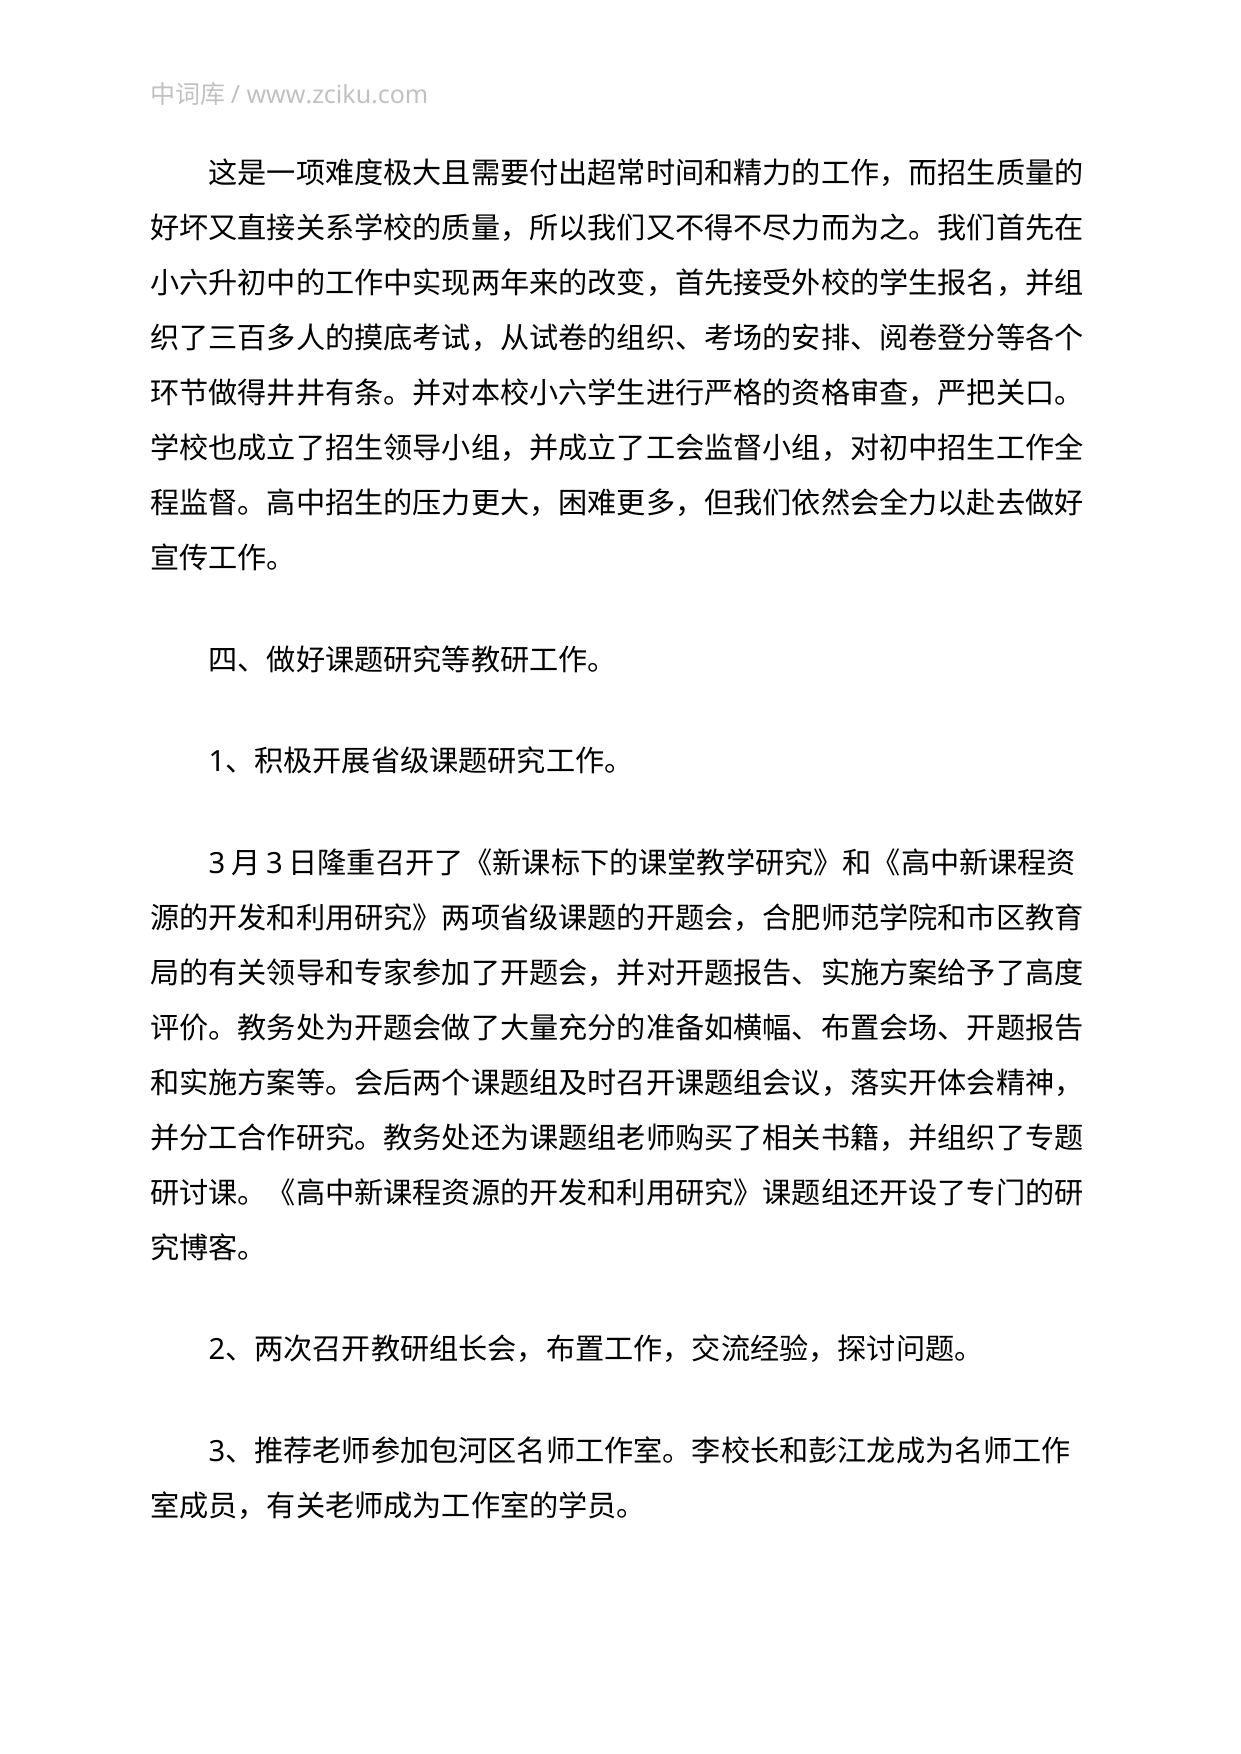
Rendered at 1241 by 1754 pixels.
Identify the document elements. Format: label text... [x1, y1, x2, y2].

text 3月3日隆重召开了《新课标下的课堂教学研究》和《高中新课程资源的开发和利用研究》两项省级课题的开题会，合肥师范学院和市区教育局的有关领导和专家参加了开题会，并对开题报告、实施方案给予了高度评价。教务处为开题会做了大量充分的准备如横幅、布置会场、开题报告和实施方案等。会后两个课题组及时召开课题组会议，落实开体会精神，并分工合作研究。教务处还为课题组老师购买了相关书籍，并组织了专题研讨课。《高中新课程资源的开发和利用研究》课题组还开设了专门的研究博客。 [150, 840, 1090, 1266]
text 这是一项难度极大且需要付出超常时间和精力的工作，而招生质量的好坏又直接关系学校的质量，所以我们又不得不尽力而为之。我们首先在小六升初中的工作中实现两年来的改变，首先接受外校的学生报名，并组织了三百多人的摸底考试，从试卷的组织、考场的安排、阅卷登分等各个环节做得井井有条。并对本校小六学生进行严格的资格审查，严把关口。学校也成立了招生领导小组，并成立了工会监督小组，对初中招生工作全程监督。高中招生的压力更大，困难更多，但我们依然会全力以赴去做好宣传工作。 [150, 150, 1090, 577]
text 四、做好课题研究等教研工作。 [150, 636, 1090, 678]
text 2、两次召开教研组长会，布置工作，交流经验，探讨问题。 [150, 1326, 1090, 1368]
text 1、积极开展省级课题研究工作。 [150, 738, 1090, 780]
text 3、推荐老师参加包河区名师工作室。李校长和彭江龙成为名师工作室成员，有关老师成为工作室的学员。 [150, 1428, 1090, 1525]
